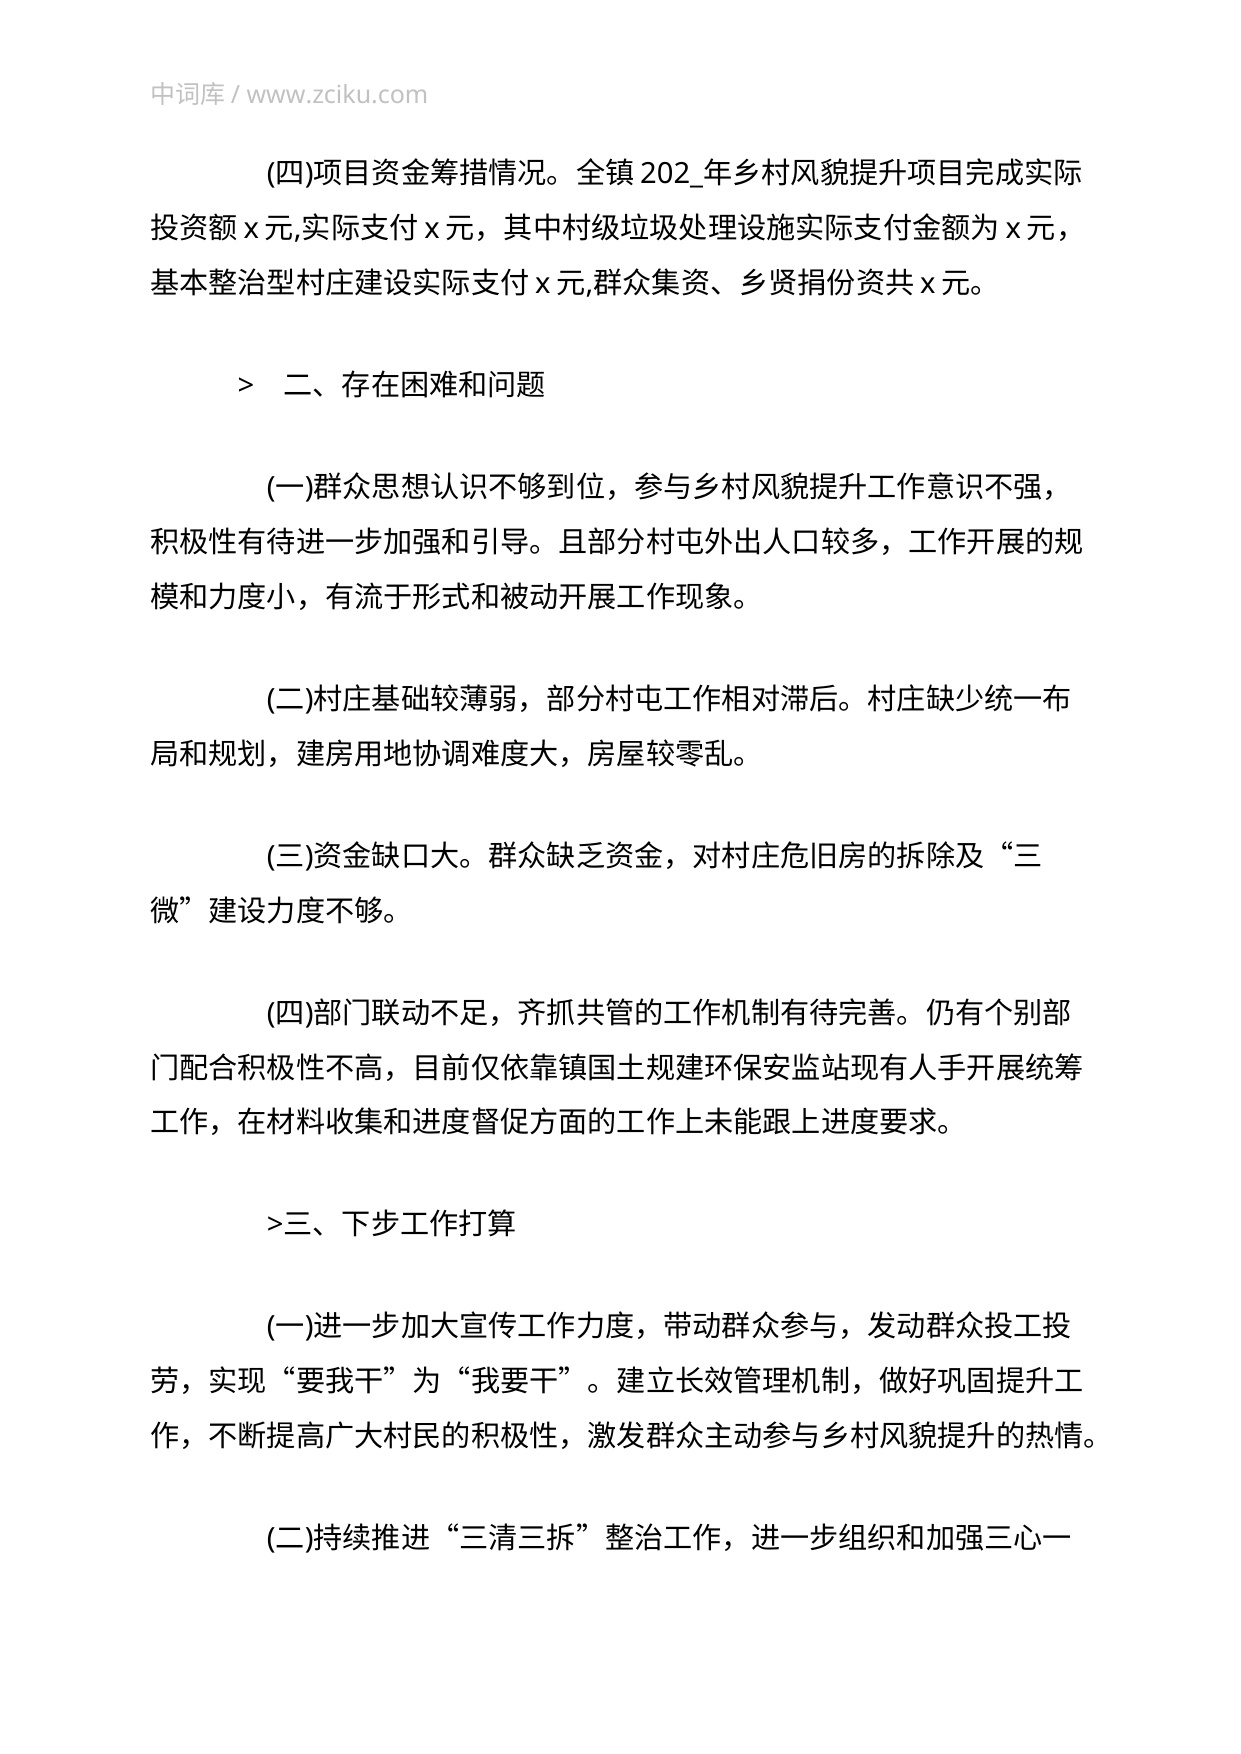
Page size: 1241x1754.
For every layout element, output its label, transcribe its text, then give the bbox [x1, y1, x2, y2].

text (四)部门联动不足，齐抓共管的工作机制有待完善。仍有个别部门配合积极性不高，目前仅依靠镇国土规建环保安监站现有人手开展统筹工作，在材料收集和进度督促方面的工作上未能跟上进度要求。 [150, 989, 1090, 1141]
text >三、下步工作打算 [150, 1201, 1090, 1243]
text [150, 1514, 1090, 1557]
text (三)资金缺口大。群众缺乏资金，对村庄危旧房的拆除及“三微”建设力度不够。 [150, 832, 1090, 930]
text (四)项目资金筹措情况。全镇202_年乡村风貌提升项目完成实际投资额x元,实际支付x元，其中村级垃圾处理设施实际支付金额为x元，基本整治型村庄建设实际支付x元,群众集资、乡贤捐份资共x元。 [150, 150, 1090, 302]
text (一)群众思想认识不够到位，参与乡村风貌提升工作意识不强，积极性有待进一步加强和引导。且部分村屯外出人口较多，工作开展的规模和力度小，有流于形式和被动开展工作现象。 [150, 464, 1090, 616]
text (一)进一步加大宣传工作力度，带动群众参与，发动群众投工投劳，实现“要我干”为“我要干”。建立长效管理机制，做好巩固提升工作，不断提高广大村民的积极性，激发群众主动参与乡村风貌提升的热情。 [150, 1303, 1090, 1455]
text (二)村庄基础较薄弱，部分村屯工作相对滞后。村庄缺少统一布局和规划，建房用地协调难度大，房屋较零乱。 [150, 676, 1090, 773]
text > 二、存在困难和问题 [150, 362, 1090, 404]
